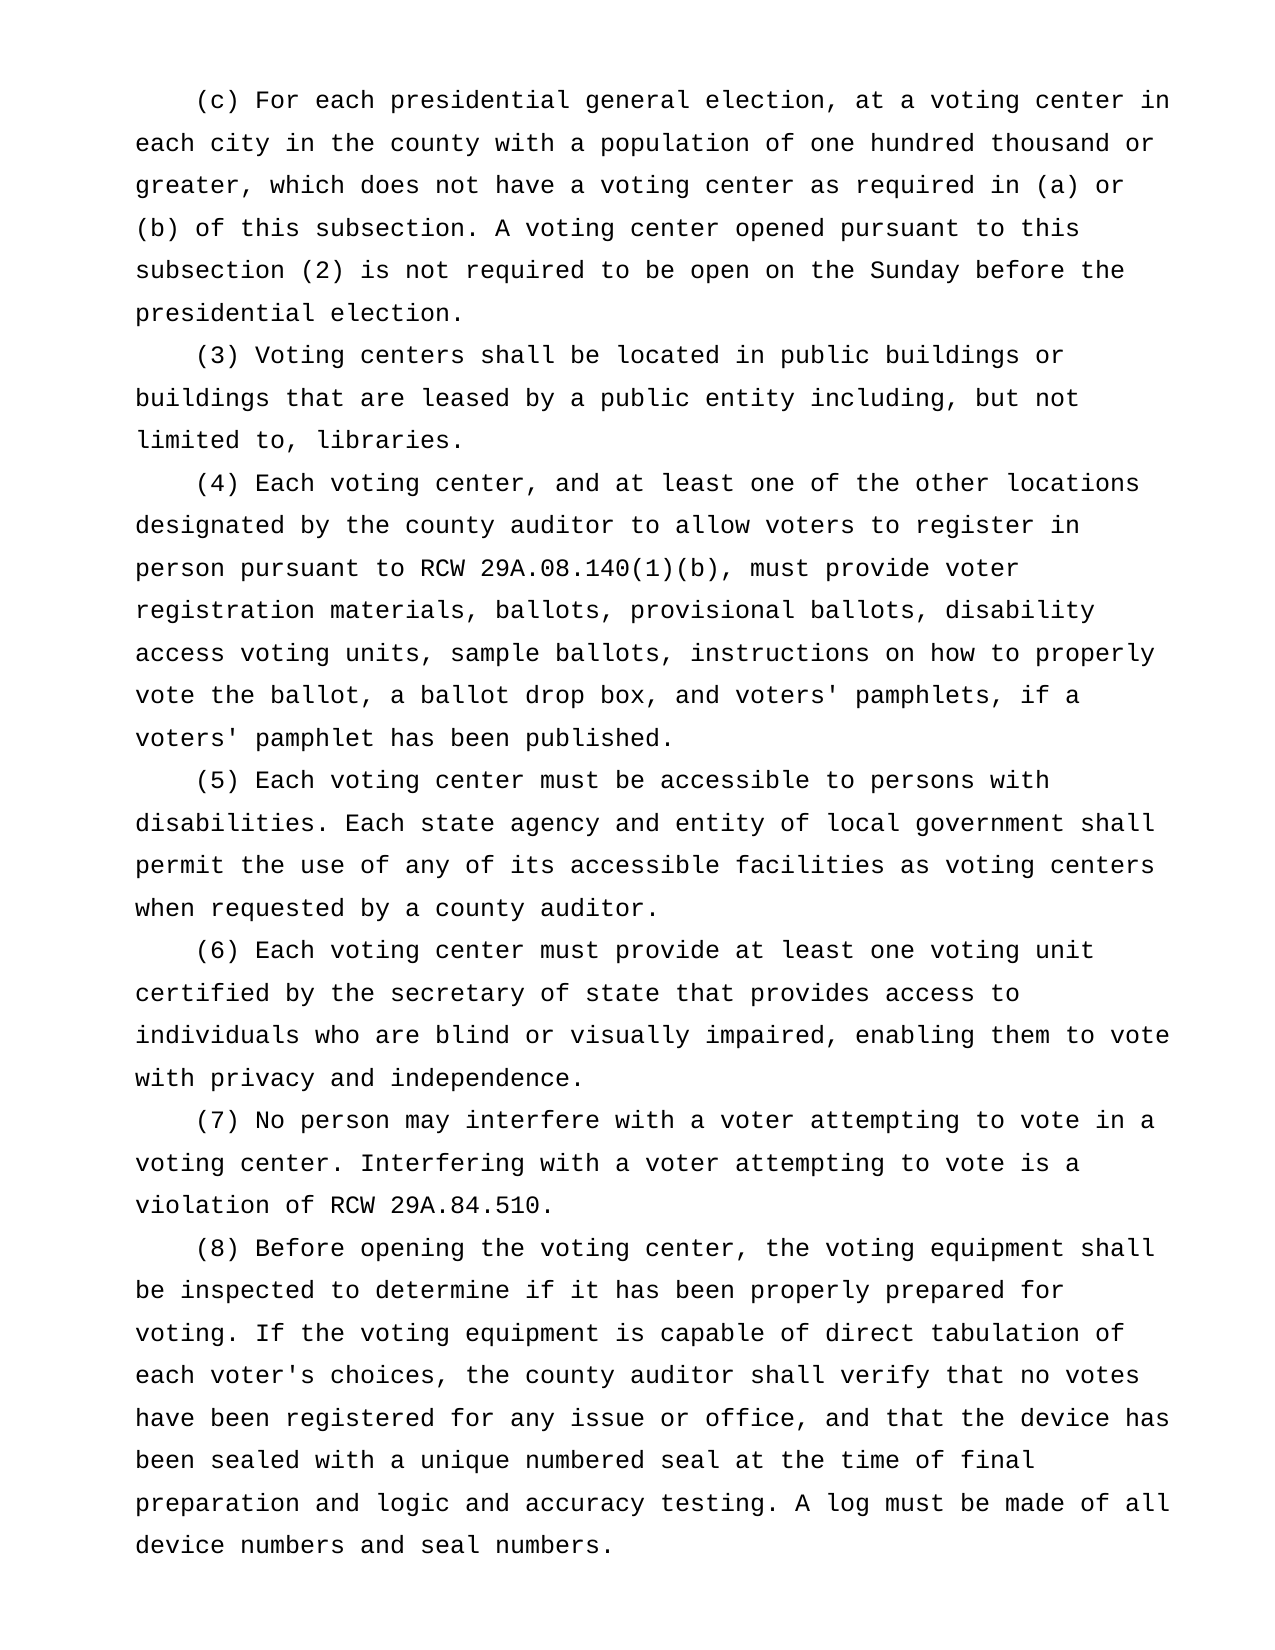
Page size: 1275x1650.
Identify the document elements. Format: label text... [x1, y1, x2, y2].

text (6) Each voting center must provide at least one voting unit certified by the secretary of state that provides access to individuals who are blind or visually impaired, enabling them to vote with privacy and independence. [135, 925, 1170, 1095]
text (7) No person may interfere with a voter attempting to vote in a voting center. Interfering with a voter attempting to vote is a violation of RCW 29A.84.510. [135, 1095, 1170, 1222]
text (5) Each voting center must be accessible to persons with disabilities. Each state agency and entity of local government shall permit the use of any of its accessible facilities as voting centers when requested by a county auditor. [135, 755, 1170, 925]
text (8) Before opening the voting center, the voting equipment shall be inspected to determine if it has been properly prepared for voting. If the voting equipment is capable of direct tabulation of each voter's choices, the county auditor shall verify that no votes have been registered for any issue or office, and that the device has been sealed with a unique numbered seal at the time of final preparation and logic and accuracy testing. A log must be made of all device numbers and seal numbers. [135, 1222, 1170, 1562]
text (c) For each presidential general election, at a voting center in each city in the county with a population of one hundred thousand or greater, which does not have a voting center as required in (a) or (b) of this subsection. A voting center opened pursuant to this subsection (2) is not required to be open on the Sunday before the presidential election. [135, 75, 1170, 330]
text (4) Each voting center, and at least one of the other locations designated by the county auditor to allow voters to register in person pursuant to RCW 29A.08.140(1)(b), must provide voter registration materials, ballots, provisional ballots, disability access voting units, sample ballots, instructions on how to properly vote the ballot, a ballot drop box, and voters' pamphlets, if a voters' pamphlet has been published. [135, 457, 1170, 755]
text (3) Voting centers shall be located in public buildings or buildings that are leased by a public entity including, but not limited to, libraries. [135, 330, 1170, 457]
